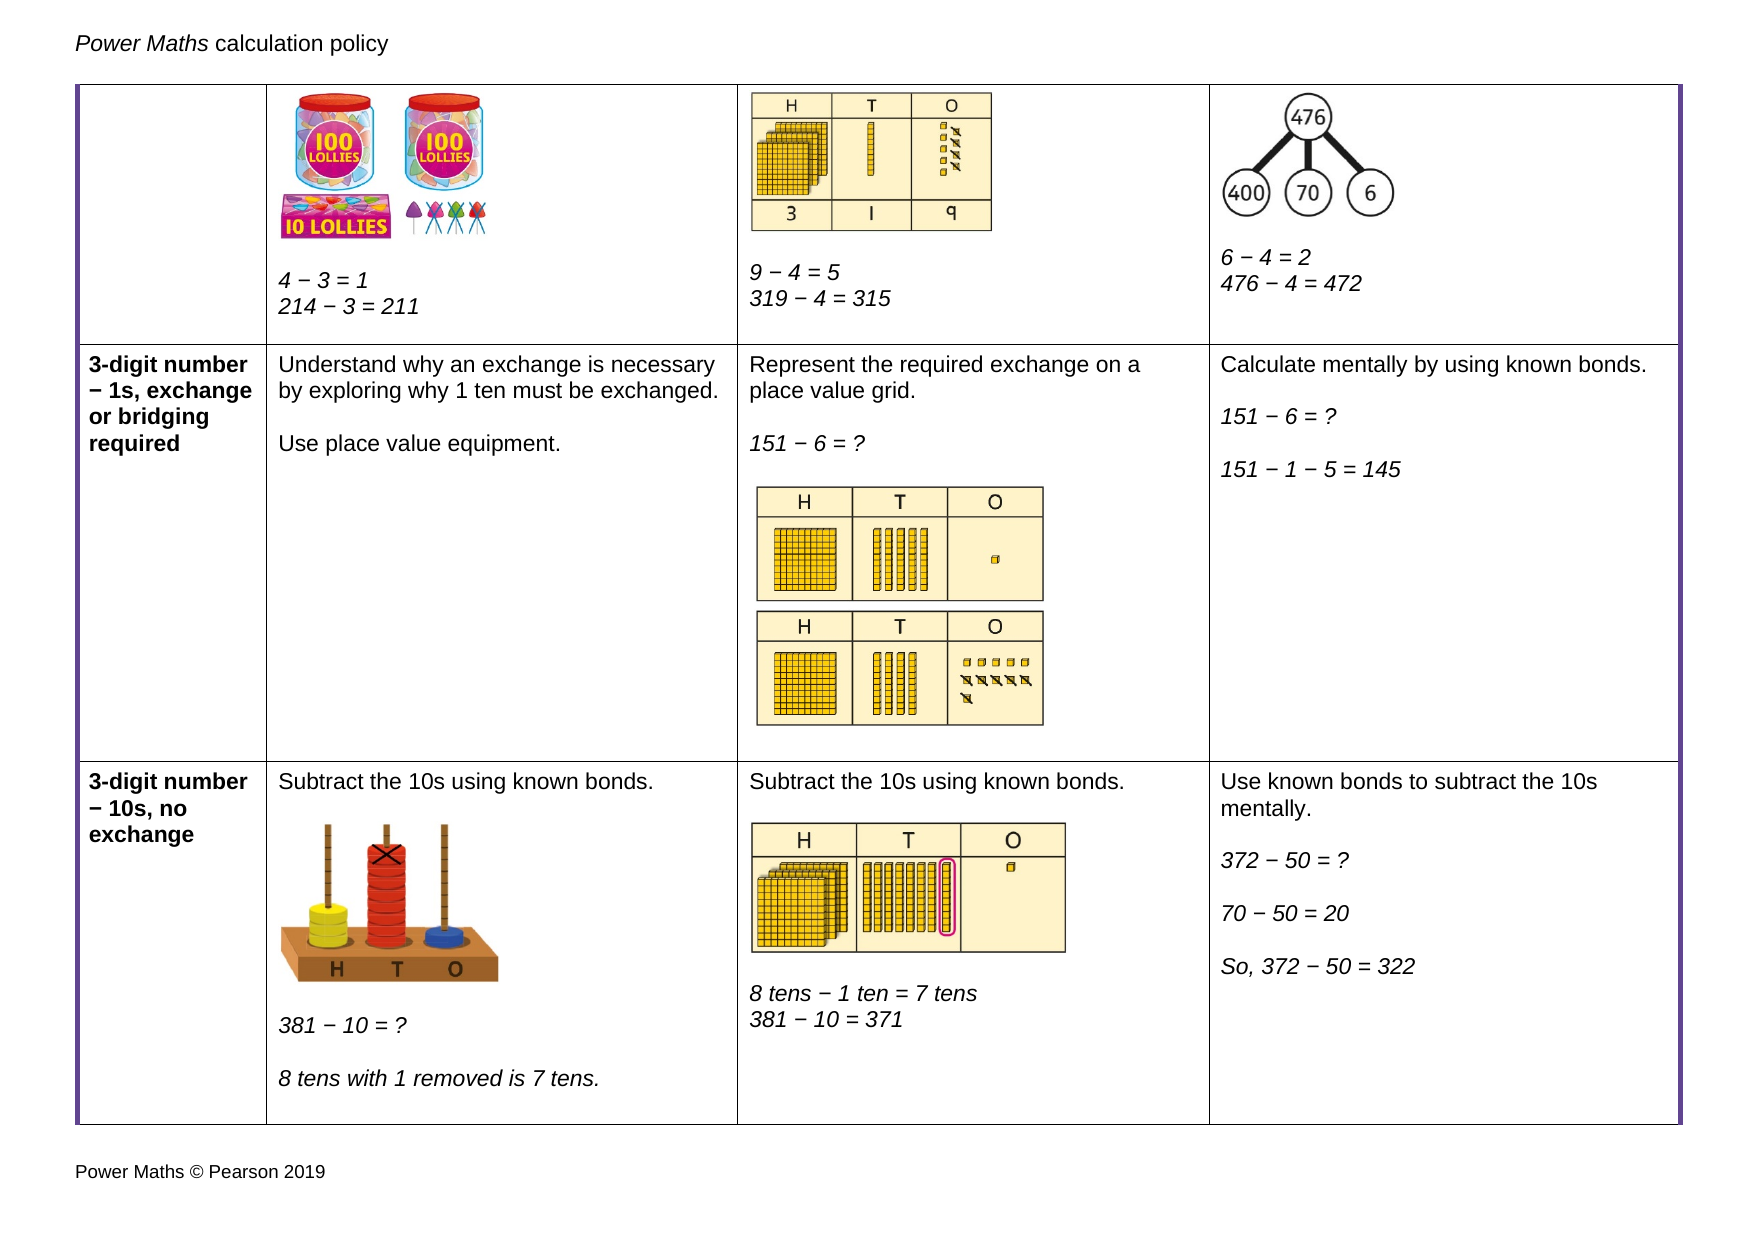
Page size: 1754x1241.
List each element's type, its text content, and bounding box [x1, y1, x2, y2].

picture [278, 90, 488, 241]
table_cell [1210, 762, 1678, 1123]
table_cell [267, 762, 737, 1123]
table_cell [1210, 85, 1678, 344]
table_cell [738, 762, 1209, 1123]
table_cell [80, 762, 266, 1123]
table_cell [80, 85, 266, 344]
table_cell Represent the required exchange on a place value grid. 151 − 6 = ? [738, 345, 1209, 761]
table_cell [267, 85, 737, 344]
picture [749, 821, 1068, 954]
picture [278, 821, 501, 986]
table_cell Understand why an exchange is necessary by exploring why 1 ten must be exchanged. Use place value equipment. [267, 345, 737, 761]
table_cell 3-digit number − 1s, exchange or bridging required [80, 345, 266, 761]
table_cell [738, 85, 1209, 344]
picture [753, 482, 1047, 729]
picture [749, 90, 993, 233]
picture [1220, 90, 1396, 219]
table_cell Calculate mentally by using known bonds. 151 − 6 = ? 151 − 1 − 5 = 145 [1210, 345, 1678, 761]
